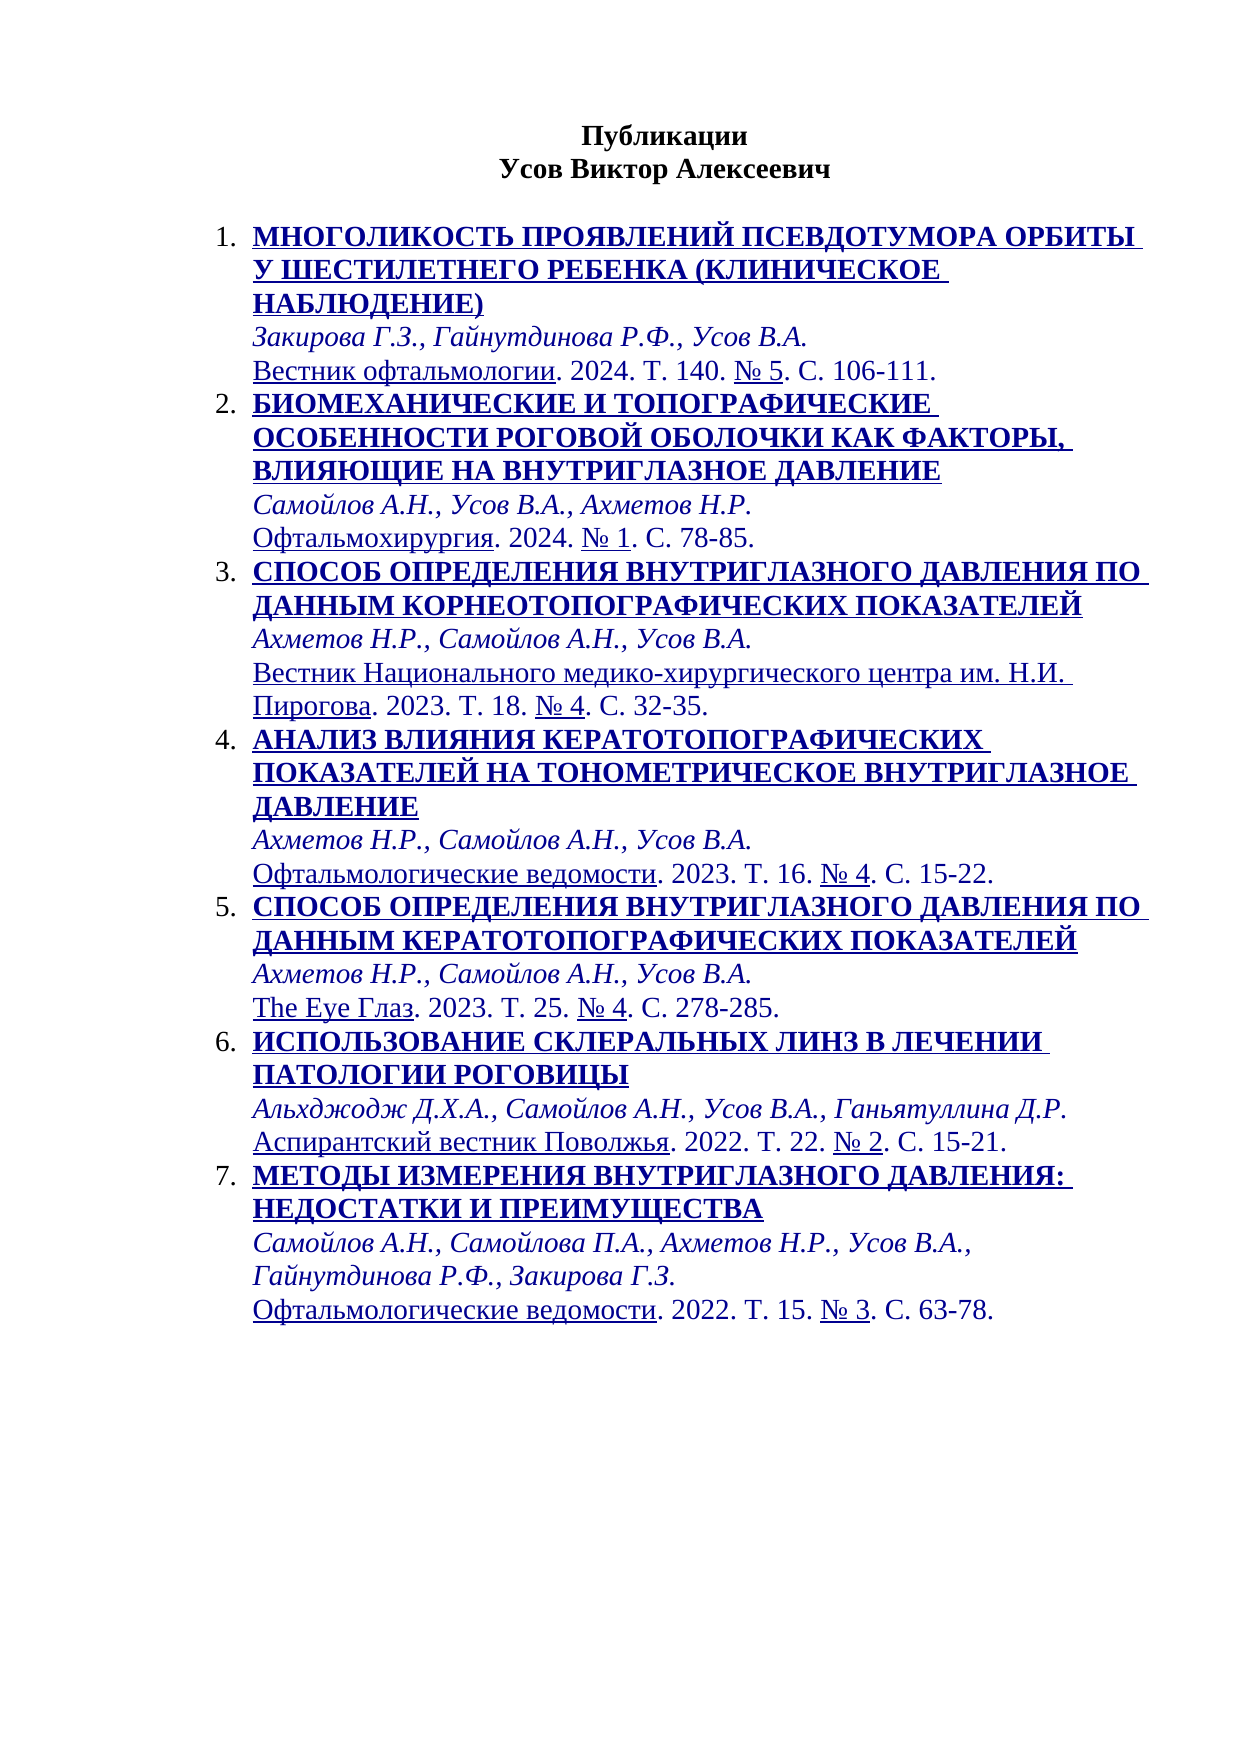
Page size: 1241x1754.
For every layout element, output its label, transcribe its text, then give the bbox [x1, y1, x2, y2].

text Публикации [177, 118, 1152, 152]
list МЕТОДЫ ИЗМЕРЕНИЯ ВНУТРИГЛАЗНОГО ДАВЛЕНИЯ: НЕДОСТАТКИ И ПРЕИМУЩЕСТВА Самойлов А.Н., Самойлова П.А., Ахметов Н.Р., Усов В.А., Гайнутдинова Р.Ф., Закирова Г.З. Офтальмологические ведомости. 2022. Т. 15. № 3. С. 63-78. [215, 1158, 1152, 1326]
list ИСПОЛЬЗОВАНИЕ СКЛЕРАЛЬНЫХ ЛИНЗ В ЛЕЧЕНИИ ПАТОЛОГИИ РОГОВИЦЫ Альхджодж Д.Х.А., Самойлов А.Н., Усов В.А., Ганьятуллина Д.Р. Аспирантский вестник Поволжья. 2022. Т. 22. № 2. С. 15-21. [215, 1024, 1152, 1158]
list БИОМЕХАНИЧЕСКИЕ И ТОПОГРАФИЧЕСКИЕ ОСОБЕННОСТИ РОГОВОЙ ОБОЛОЧКИ КАК ФАКТОРЫ, ВЛИЯЮЩИЕ НА ВНУТРИГЛАЗНОЕ ДАВЛЕНИЕ Самойлов А.Н., Усов В.А., Ахметов Н.Р. Офтальмохирургия. 2024. № 1. С. 78-85. [215, 386, 1152, 554]
list АНАЛИЗ ВЛИЯНИЯ КЕРАТОТОПОГРАФИЧЕСКИХ ПОКАЗАТЕЛЕЙ НА ТОНОМЕТРИЧЕСКОЕ ВНУТРИГЛАЗНОЕ ДАВЛЕНИЕ Ахметов Н.Р., Самойлов А.Н., Усов В.А. Офтальмологические ведомости. 2023. Т. 16. № 4. С. 15-22. [215, 722, 1152, 889]
list МНОГОЛИКОСТЬ ПРОЯВЛЕНИЙ ПСЕВДОТУМОРА ОРБИТЫ У ШЕСТИЛЕТНЕГО РЕБЕНКА (КЛИНИЧЕСКОЕ НАБЛЮДЕНИЕ) Закирова Г.З., Гайнутдинова Р.Ф., Усов В.А. Вестник офтальмологии. 2024. Т. 140. № 5. С. 106-111. [215, 219, 1152, 386]
text Усов Виктор Алексеевич [177, 152, 1152, 185]
list СПОСОБ ОПРЕДЕЛЕНИЯ ВНУТРИГЛАЗНОГО ДАВЛЕНИЯ ПО ДАННЫМ КОРНЕОТОПОГРАФИЧЕСКИХ ПОКАЗАТЕЛЕЙ Ахметов Н.Р., Самойлов А.Н., Усов В.А. Вестник Национального медико-хирургического центра им. Н.И. Пирогова. 2023. Т. 18. № 4. С. 32-35. [215, 554, 1152, 722]
list СПОСОБ ОПРЕДЕЛЕНИЯ ВНУТРИГЛАЗНОГО ДАВЛЕНИЯ ПО ДАННЫМ КЕРАТОТОПОГРАФИЧЕСКИХ ПОКАЗАТЕЛЕЙ Ахметов Н.Р., Самойлов А.Н., Усов В.А. The Eye Глаз. 2023. Т. 25. № 4. С. 278-285. [215, 889, 1152, 1024]
